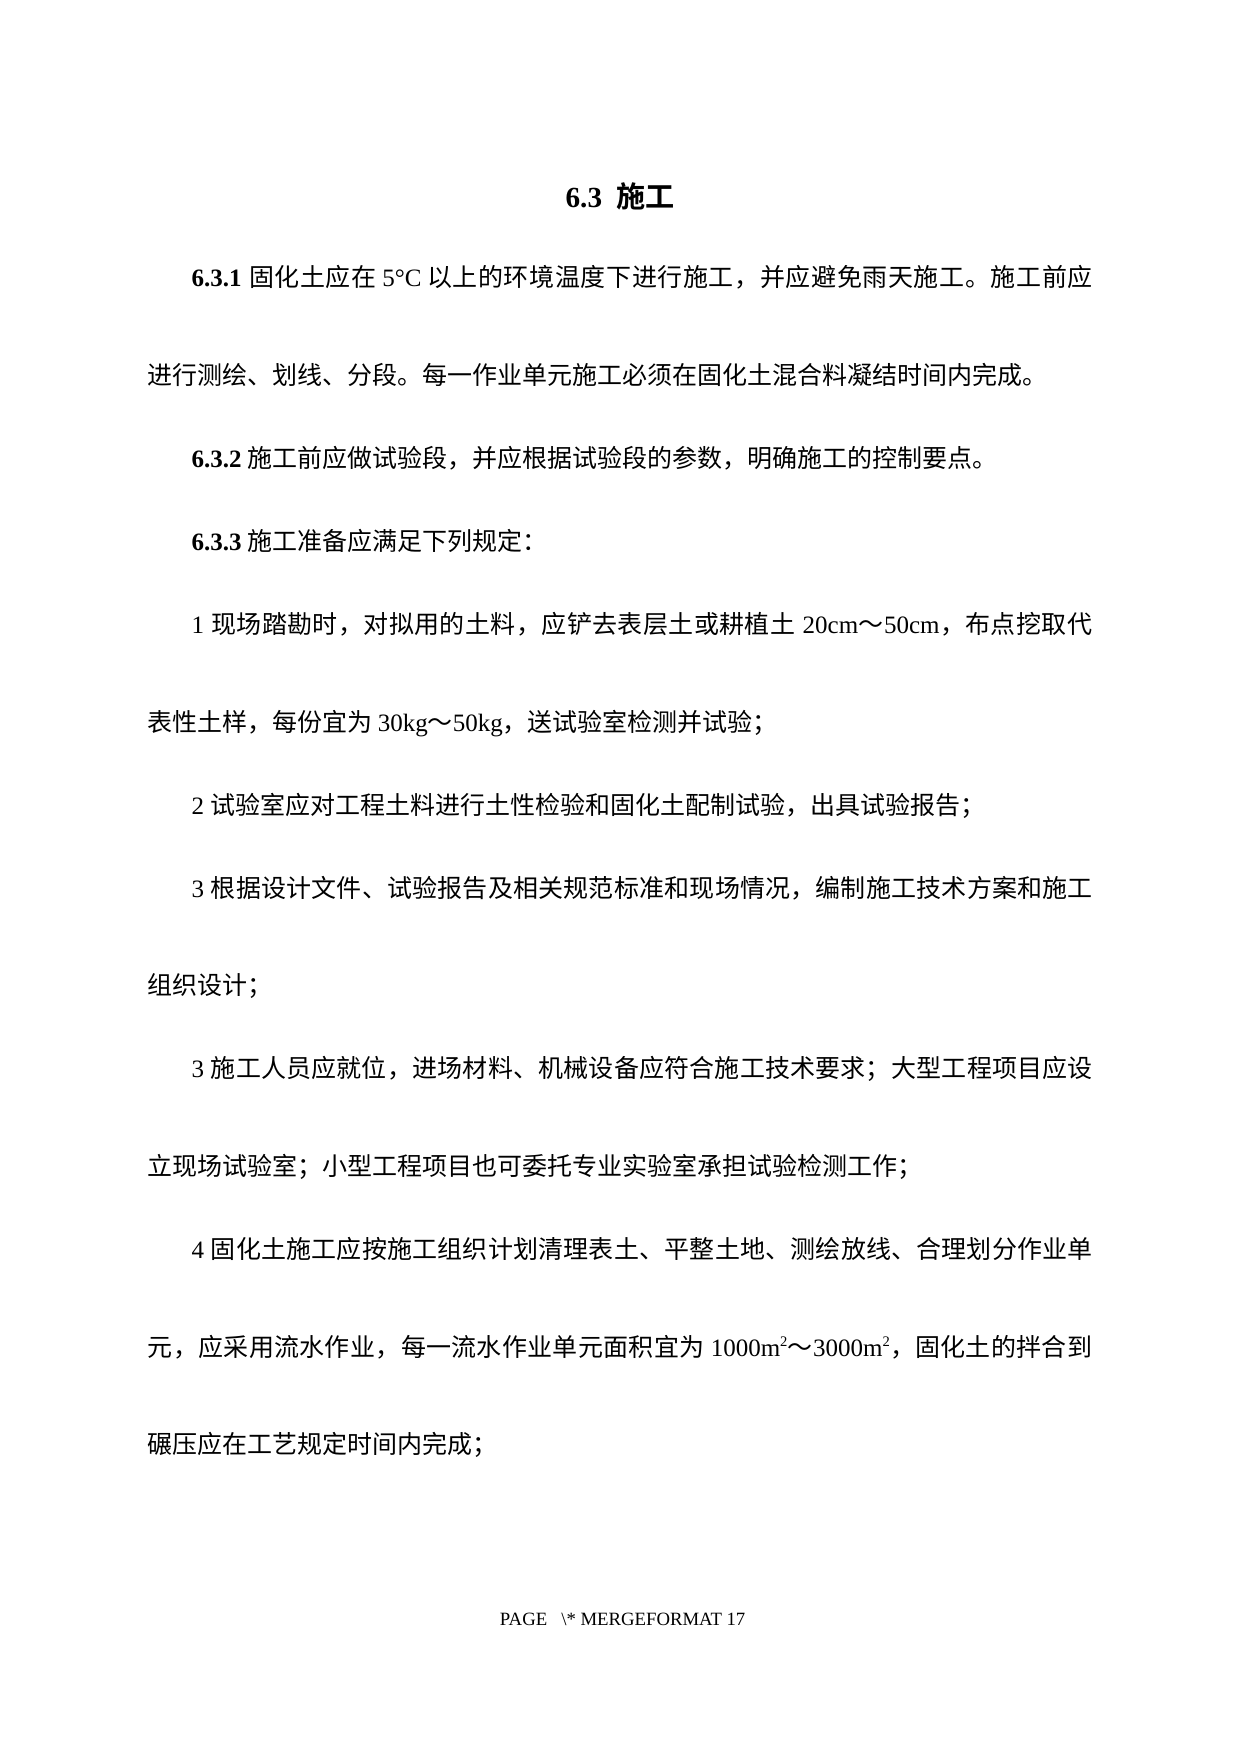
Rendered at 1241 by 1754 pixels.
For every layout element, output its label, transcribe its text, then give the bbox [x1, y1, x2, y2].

text 3 施工人员应就位，进场材料、机械设备应符合施工技术要求；大型工程项目应设立现场试验室；小型工程项目也可委托专业实验室承担试验检测工作； [148, 1034, 1093, 1197]
text 4 固化土施工应按施工组织计划清理表土、平整土地、测绘放线、合理划分作业单元，应采用流水作业，每一流水作业单元面积宜为1000m2～3000m2，固化土的拌合到碾压应在工艺规定时间内完成； [148, 1215, 1093, 1475]
text 6.3.1 固化土应在5°C以上的环境温度下进行施工，并应避免雨天施工。施工前应进行测绘、划线、分段。每一作业单元施工必须在固化土混合料凝结时间内完成。 [148, 243, 1093, 406]
text 3 根据设计文件、试验报告及相关规范标准和现场情况，编制施工技术方案和施工组织设计； [148, 854, 1093, 1016]
text 6.3 施工 [148, 162, 1093, 227]
text 6.3.3 施工准备应满足下列规定： [148, 507, 1093, 572]
text 6.3.2 施工前应做试验段，并应根据试验段的参数，明确施工的控制要点。 [148, 424, 1093, 489]
text 2 试验室应对工程土料进行土性检验和固化土配制试验，出具试验报告； [148, 771, 1093, 836]
text 1 现场踏勘时，对拟用的土料，应铲去表层土或耕植土20cm～50cm，布点挖取代表性土样，每份宜为30kg～50kg，送试验室检测并试验； [148, 590, 1093, 753]
